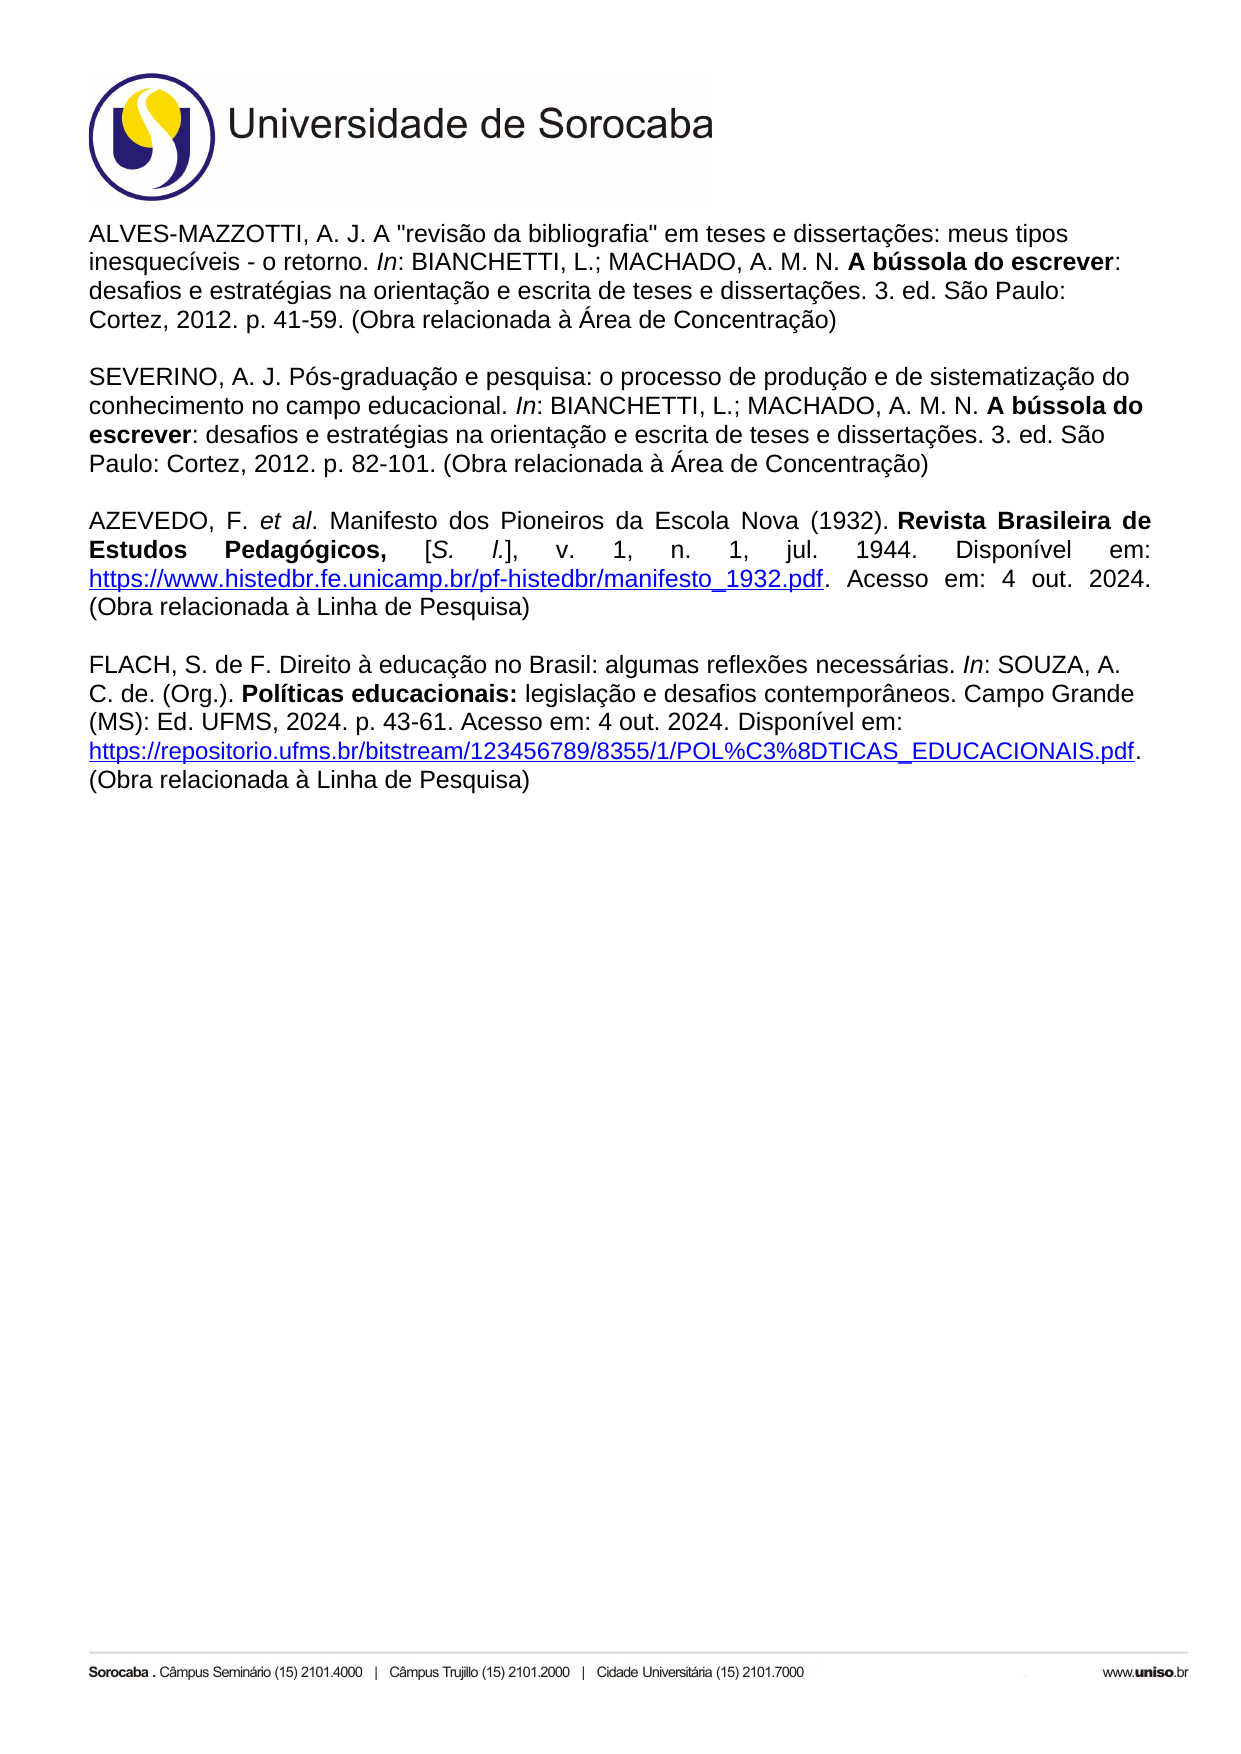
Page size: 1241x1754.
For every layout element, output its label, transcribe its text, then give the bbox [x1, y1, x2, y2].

picture [88, 73, 713, 201]
text SEVERINO, A. J. Pós-graduação e pesquisa: o processo de produção e de sistematização do conhecimento no campo educacional. In: BIANCHETTI, L.; MACHADO, A. M. N. A bússola do escrever: desafios e estratégias na orientação e escrita de teses e dissertações. 3. ed. São Paulo: Cortez, 2012. p. 82-101. (Obra relacionada à Área de Concentração) [89, 362, 1152, 477]
picture [88, 1651, 1189, 1680]
text AZEVEDO, F. et al. Manifesto dos Pioneiros da Escola Nova (1932). Revista Brasileira de Estudos Pedagógicos, [S. l.], v. 1, n. 1, jul. 1944. Disponível em: https://www.histedbr.fe.unicamp.br/pf-histedbr/manifesto_1932.pdf. Acesso em: 4 out. 2024. (Obra relacionada à Linha de Pesquisa) [89, 506, 1152, 621]
text ALVES-MAZZOTTI, A. J. A "revisão da bibliografia" em teses e dissertações: meus tipos inesquecíveis - o retorno. In: BIANCHETTI, L.; MACHADO, A. M. N. A bússola do escrever: desafios e estratégias na orientação e escrita de teses e dissertações. 3. ed. São Paulo: Cortez, 2012. p. 41-59. (Obra relacionada à Área de Concentração) [89, 218, 1152, 333]
text FLACH, S. de F. Direito à educação no Brasil: algumas reflexões necessárias. In: SOUZA, A. C. de. (Org.). Políticas educacionais: legislação e desafios contemporâneos. Campo Grande (MS): Ed. UFMS, 2024. p. 43-61. Acesso em: 4 out. 2024. Disponível em: https://repositorio.ufms.br/bitstream/123456789/8355/1/POL%C3%8DTICAS_EDUCACIONAIS.pdf. (Obra relacionada à Linha de Pesquisa) [89, 650, 1152, 793]
